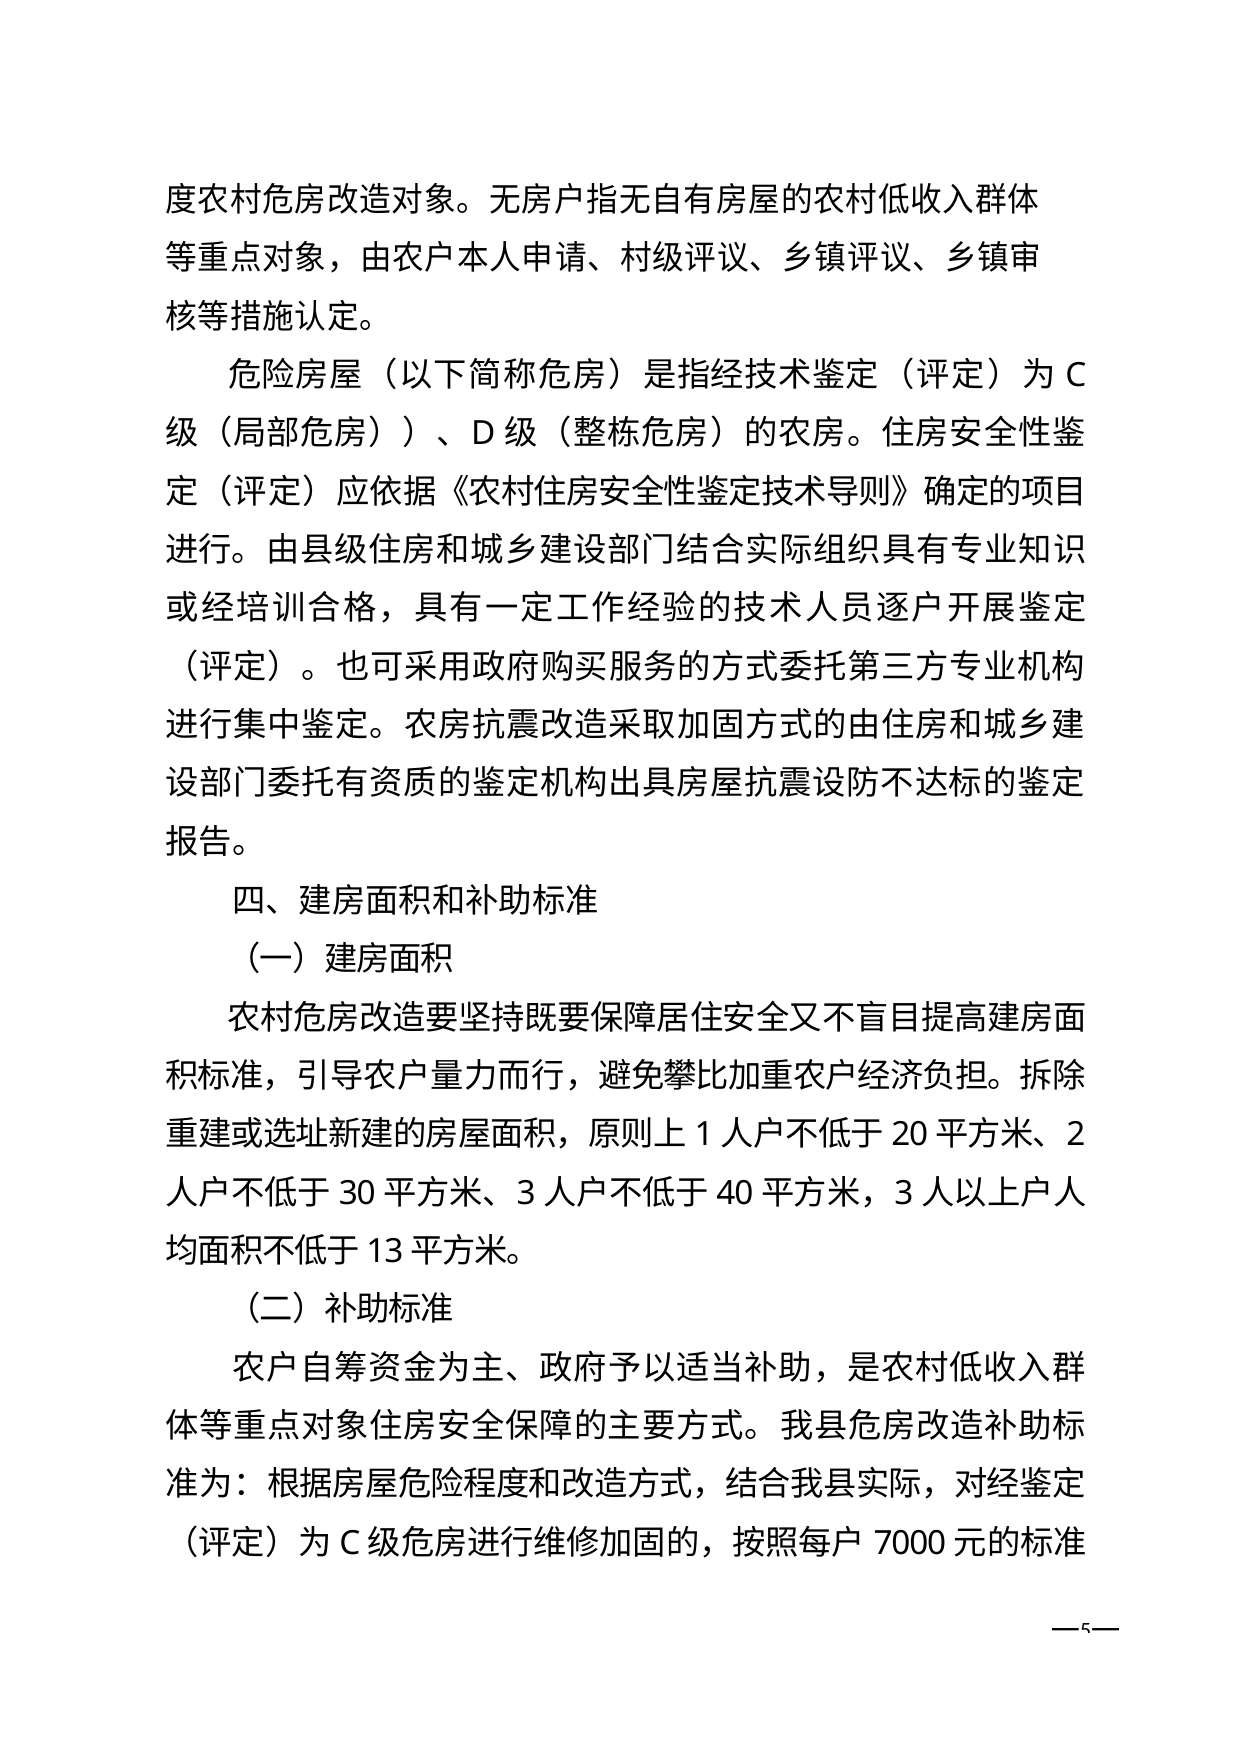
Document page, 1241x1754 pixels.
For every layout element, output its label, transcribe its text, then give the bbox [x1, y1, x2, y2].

text （二）补助标准 [165, 1274, 1087, 1332]
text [165, 165, 1042, 340]
text 农村危房改造要坚持既要保障居住安全又不盲目提高建房面积标准，引导农户量力而行，避免攀比加重农户经济负担。拆除重建或选址新建的房屋面积，原则上1人户不低于20平方米、2人户不低于30平方米、3人户不低于40平方米，3人以上户人均面积不低于13平方米。 [165, 982, 1087, 1274]
text 危险房屋（以下简称危房）是指经技术鉴定（评定）为 C 级（局部危房））、D 级（整栋危房）的农房。住房安全性鉴定（评定）应依据《农村住房安全性鉴定技术导则》确定的项目进行。由县级住房和城乡建设部门结合实际组织具有专业知识或经培训合格，具有一定工作经验的技术人员逐户开展鉴定（评定）。也可采用政府购买服务的方式委托第三方专业机构进行集中鉴定。农房抗震改造采取加固方式的由住房和城乡建设部门委托有资质的鉴定机构出具房屋抗震设防不达标的鉴定报告。 [165, 340, 1087, 865]
text （一）建房面积 [165, 924, 1087, 982]
text 四、建房面积和补助标准 [165, 866, 1087, 924]
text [165, 1332, 1087, 1566]
